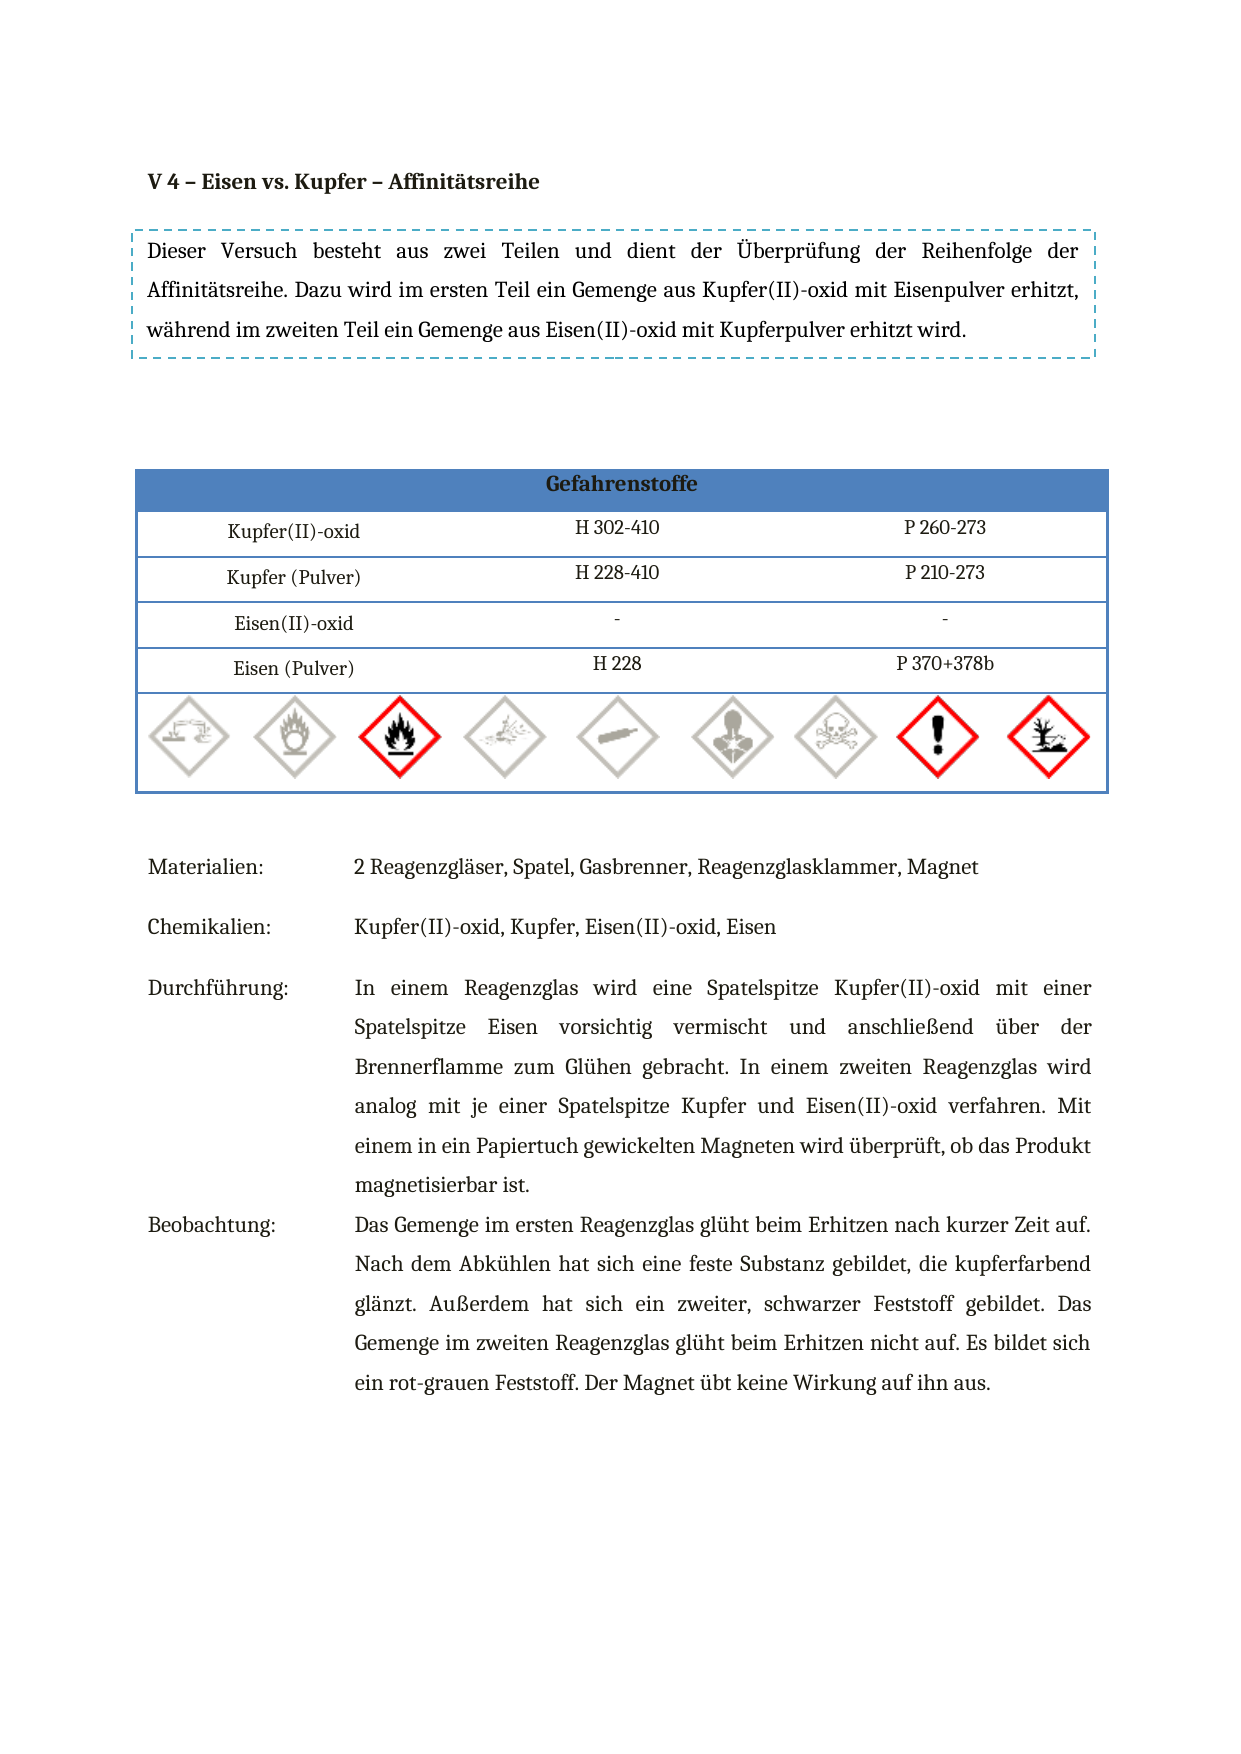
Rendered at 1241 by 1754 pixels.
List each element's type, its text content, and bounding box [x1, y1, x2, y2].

table_cell H 228-410 [452, 558, 782, 601]
table_cell P 370+378b [783, 649, 1106, 692]
table_cell [557, 694, 679, 791]
picture [895, 694, 980, 779]
table_cell Kupfer (Pulver) [138, 558, 452, 601]
table_cell [138, 694, 241, 791]
table_cell [679, 694, 782, 791]
table_header Gefahrenstoffe [138, 471, 1106, 510]
table_cell Kupfer(II)-oxid [138, 512, 452, 556]
table_cell [884, 694, 989, 791]
table_cell Eisen(II)-oxid [138, 603, 452, 647]
picture [357, 694, 442, 779]
table_cell [347, 694, 452, 791]
text Chemikalien: Kupfer(II)-oxid, Kupfer, Eisen(II)-oxid, Eisen [148, 914, 1093, 941]
table_cell Eisen (Pulver) [138, 649, 452, 692]
subtitle V 4 – Eisen vs. Kupfer – Affinitätsreihe [148, 168, 1093, 195]
table_cell [452, 694, 557, 791]
table_cell [783, 694, 884, 791]
table_cell [241, 694, 347, 791]
text Materialien: 2 Reagenzgläser, Spatel, Gasbrenner, Reagenzglasklammer, Magnet [148, 854, 1093, 880]
table_cell - [452, 603, 782, 647]
table_cell - [783, 603, 1106, 647]
text Durchführung: In einem Reagenzglas wird eine Spatelspitze Kupfer(II)-oxid mit einer Spatelspitze Eisen vorsichtig vermischt und anschließend über der Brennerflamme zum Glühen gebracht. In einem zweiten Reagenzglas wird analog mit je einer Spatelspitze Kupfer und Eisen(II)-oxid verfahren. Mit einem in ein Papiertuch gewickelten Magneten wird überprüft, ob das Produkt magnetisierbar ist. [148, 974, 1093, 1198]
table_cell P 260-273 [783, 512, 1106, 556]
table_cell H 302-410 [452, 512, 782, 556]
table_cell H 228 [452, 649, 782, 692]
table_cell P 210-273 [783, 558, 1106, 601]
text Beobachtung: Das Gemenge im ersten Reagenzglas glüht beim Erhitzen nach kurzer Zeit auf. Nach dem Abkühlen hat sich eine feste Substanz gebildet, die kupferfarbend glänzt. Außerdem hat sich ein zweiter, schwarzer Feststoff gebildet. Das Gemenge im zweiten Reagenzglas glüht beim Erhitzen nicht auf. Es bildet sich ein rot-grauen Feststoff. Der Magnet übt keine Wirkung auf ihn aus. [148, 1211, 1093, 1396]
picture [1006, 694, 1091, 779]
table_cell [989, 694, 1106, 791]
